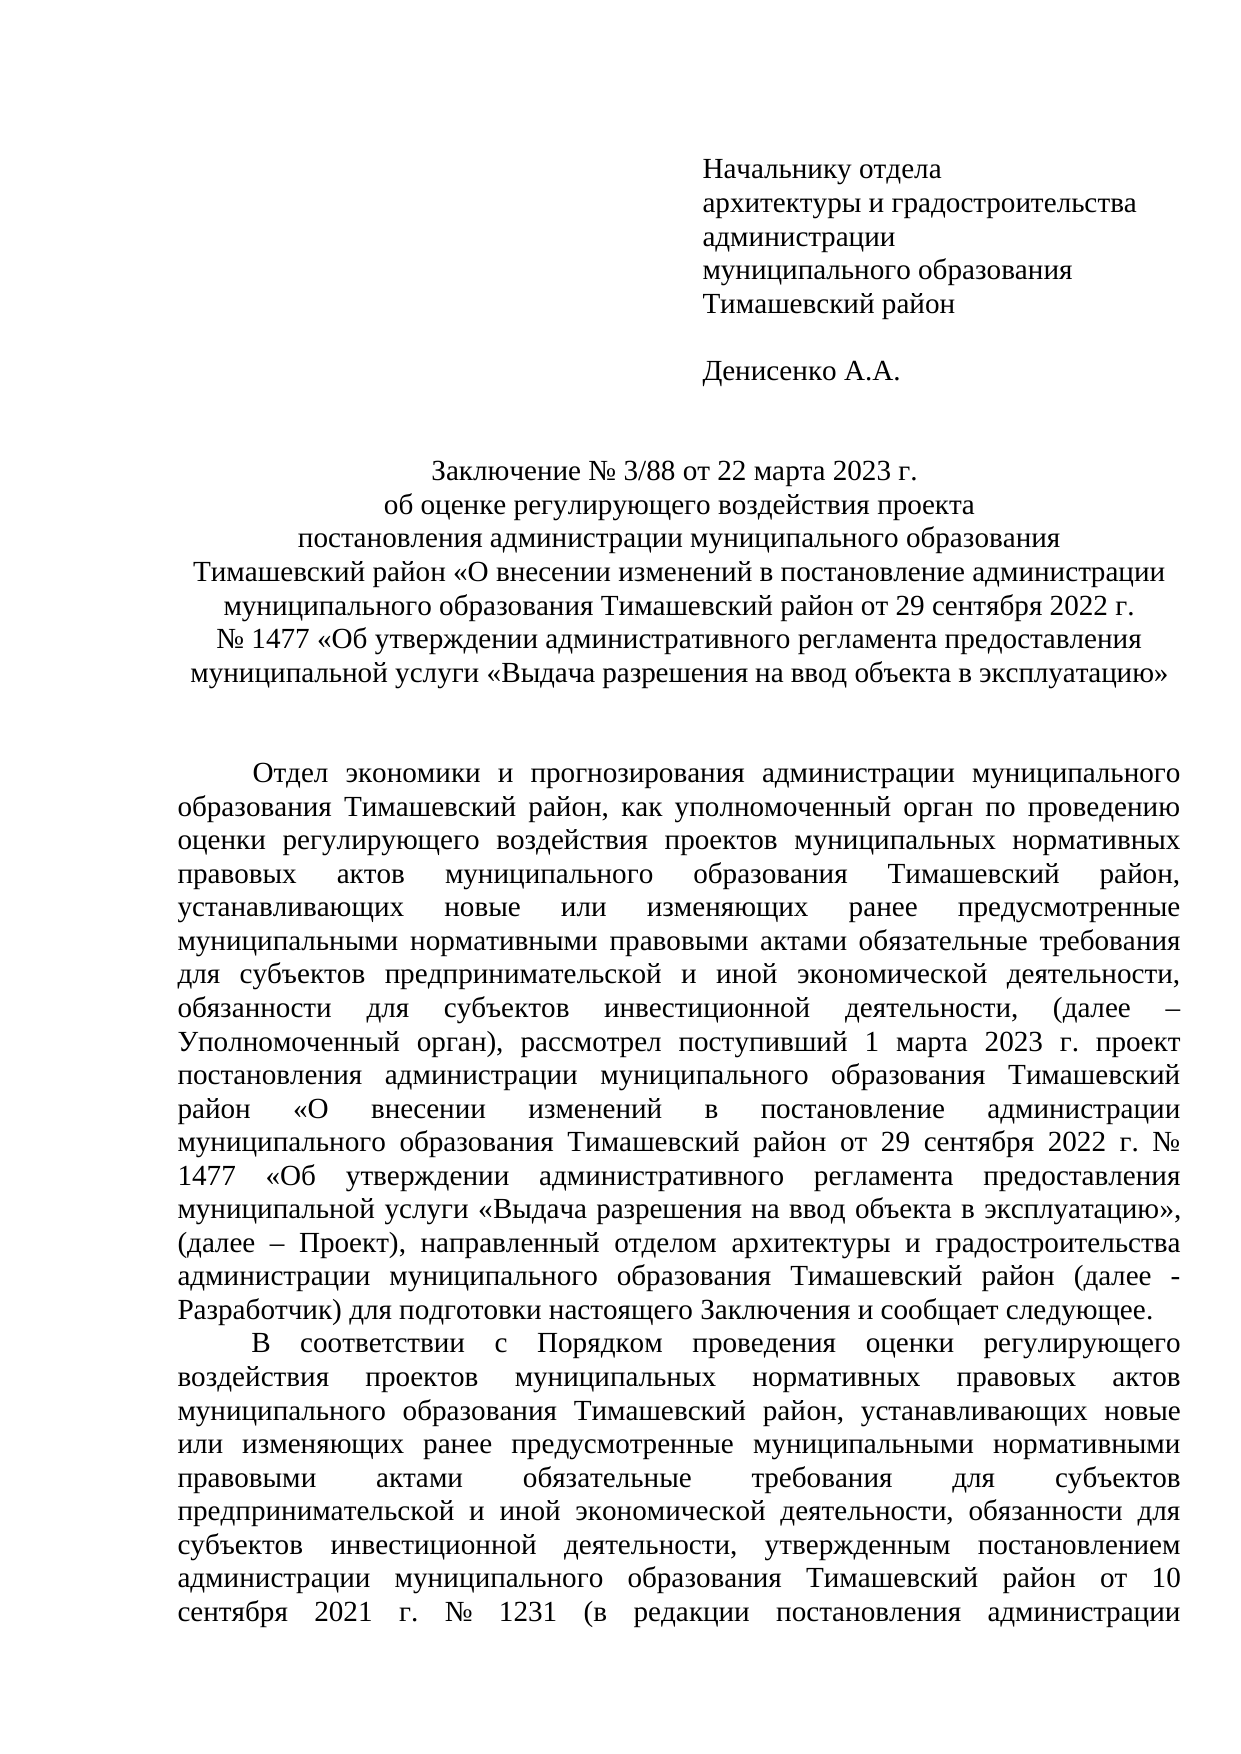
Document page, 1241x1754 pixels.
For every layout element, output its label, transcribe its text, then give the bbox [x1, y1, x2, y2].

text архитектуры и градостроительства [702, 185, 1181, 219]
text Заключение № 3/88 от 22 марта 2023 г. [177, 453, 1171, 487]
text муниципального образования [702, 252, 1181, 286]
text Начальнику отдела [702, 152, 1181, 185]
text Тимашевский район [702, 286, 1181, 319]
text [177, 1326, 1181, 1627]
text администрации [702, 219, 1181, 252]
text Отдел экономики и прогнозирования администрации муниципального образования Тимашевский район, как уполномоченный орган по проведению оценки регулирующего воздействия проектов муниципальных нормативных правовых актов муниципального образования Тимашевский район, устанавливающих новые или изменяющих ранее предусмотренные муниципальными нормативными правовыми актами обязательные требования для субъектов предпринимательской и иной экономической деятельности, обязанности для субъектов инвестиционной деятельности, (далее – Уполномоченный орган), рассмотрел поступивший 1 марта 2023 г. проект постановления администрации муниципального образования Тимашевский район «О внесении изменений в постановление администрации муниципального образования Тимашевский район от 29 сентября 2022 г. № 1477 «Об утверждении административного регламента предоставления муниципальной услуги «Выдача разрешения на ввод объекта в эксплуатацию», (далее – Проект), направленный отделом архитектуры и градостроительства администрации муниципального образования Тимашевский район (далее - Разработчик) для подготовки настоящего Заключения и сообщает следующее. [177, 755, 1181, 1326]
text муниципальной услуги «Выдача разрешения на ввод объекта в эксплуатацию» [177, 655, 1181, 688]
text Тимашевский район «О внесении изменений в постановление администрации муниципального образования Тимашевский район от 29 сентября 2022 г. № 1477 «Об утверждении административного регламента предоставления [177, 554, 1181, 655]
text Денисенко А.А. [702, 353, 1181, 386]
text постановления администрации муниципального образования [177, 521, 1181, 554]
text об оценке регулирующего воздействия проекта [177, 487, 1181, 521]
